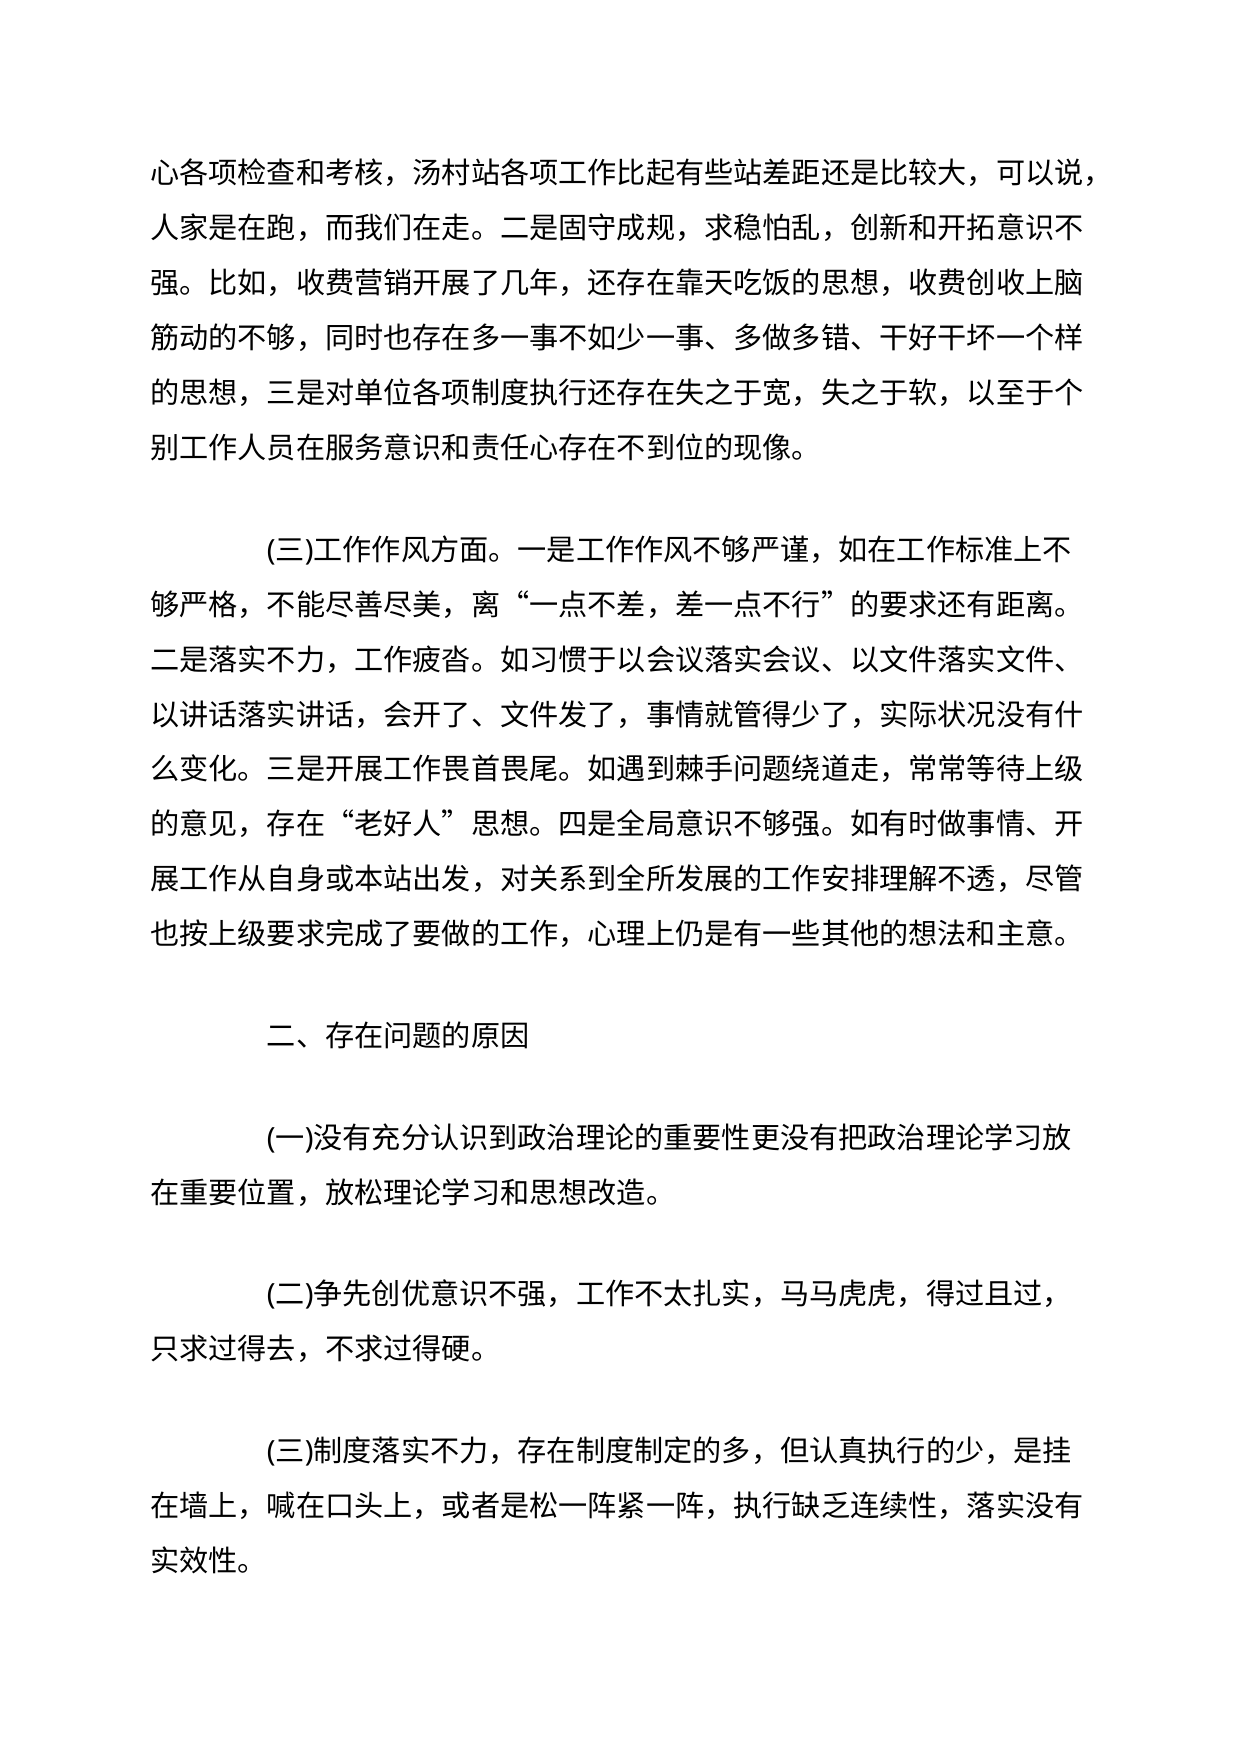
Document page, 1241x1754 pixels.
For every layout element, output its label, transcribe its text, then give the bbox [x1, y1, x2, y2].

text (一)没有充分认识到政治理论的重要性更没有把政治理论学习放在重要位置，放松理论学习和思想改造。 [150, 1114, 1090, 1211]
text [150, 150, 1090, 467]
text (二)争先创优意识不强，工作不太扎实，马马虎虎，得过且过，只求过得去，不求过得硬。 [150, 1271, 1090, 1368]
text (三)工作作风方面。一是工作作风不够严谨，如在工作标准上不够严格，不能尽善尽美，离“一点不差，差一点不行”的要求还有距离。二是落实不力，工作疲沓。如习惯于以会议落实会议、以文件落实文件、以讲话落实讲话，会开了、文件发了，事情就管得少了，实际状况没有什么变化。三是开展工作畏首畏尾。如遇到棘手问题绕道走，常常等待上级的意见，存在“老好人”思想。四是全局意识不够强。如有时做事情、开展工作从自身或本站出发，对关系到全所发展的工作安排理解不透，尽管也按上级要求完成了要做的工作，心理上仍是有一些其他的想法和主意。 [150, 526, 1090, 953]
text 二、存在问题的原因 [150, 1012, 1090, 1055]
text (三)制度落实不力，存在制度制定的多，但认真执行的少，是挂在墙上，喊在口头上，或者是松一阵紧一阵，执行缺乏连续性，落实没有实效性。 [150, 1428, 1090, 1580]
